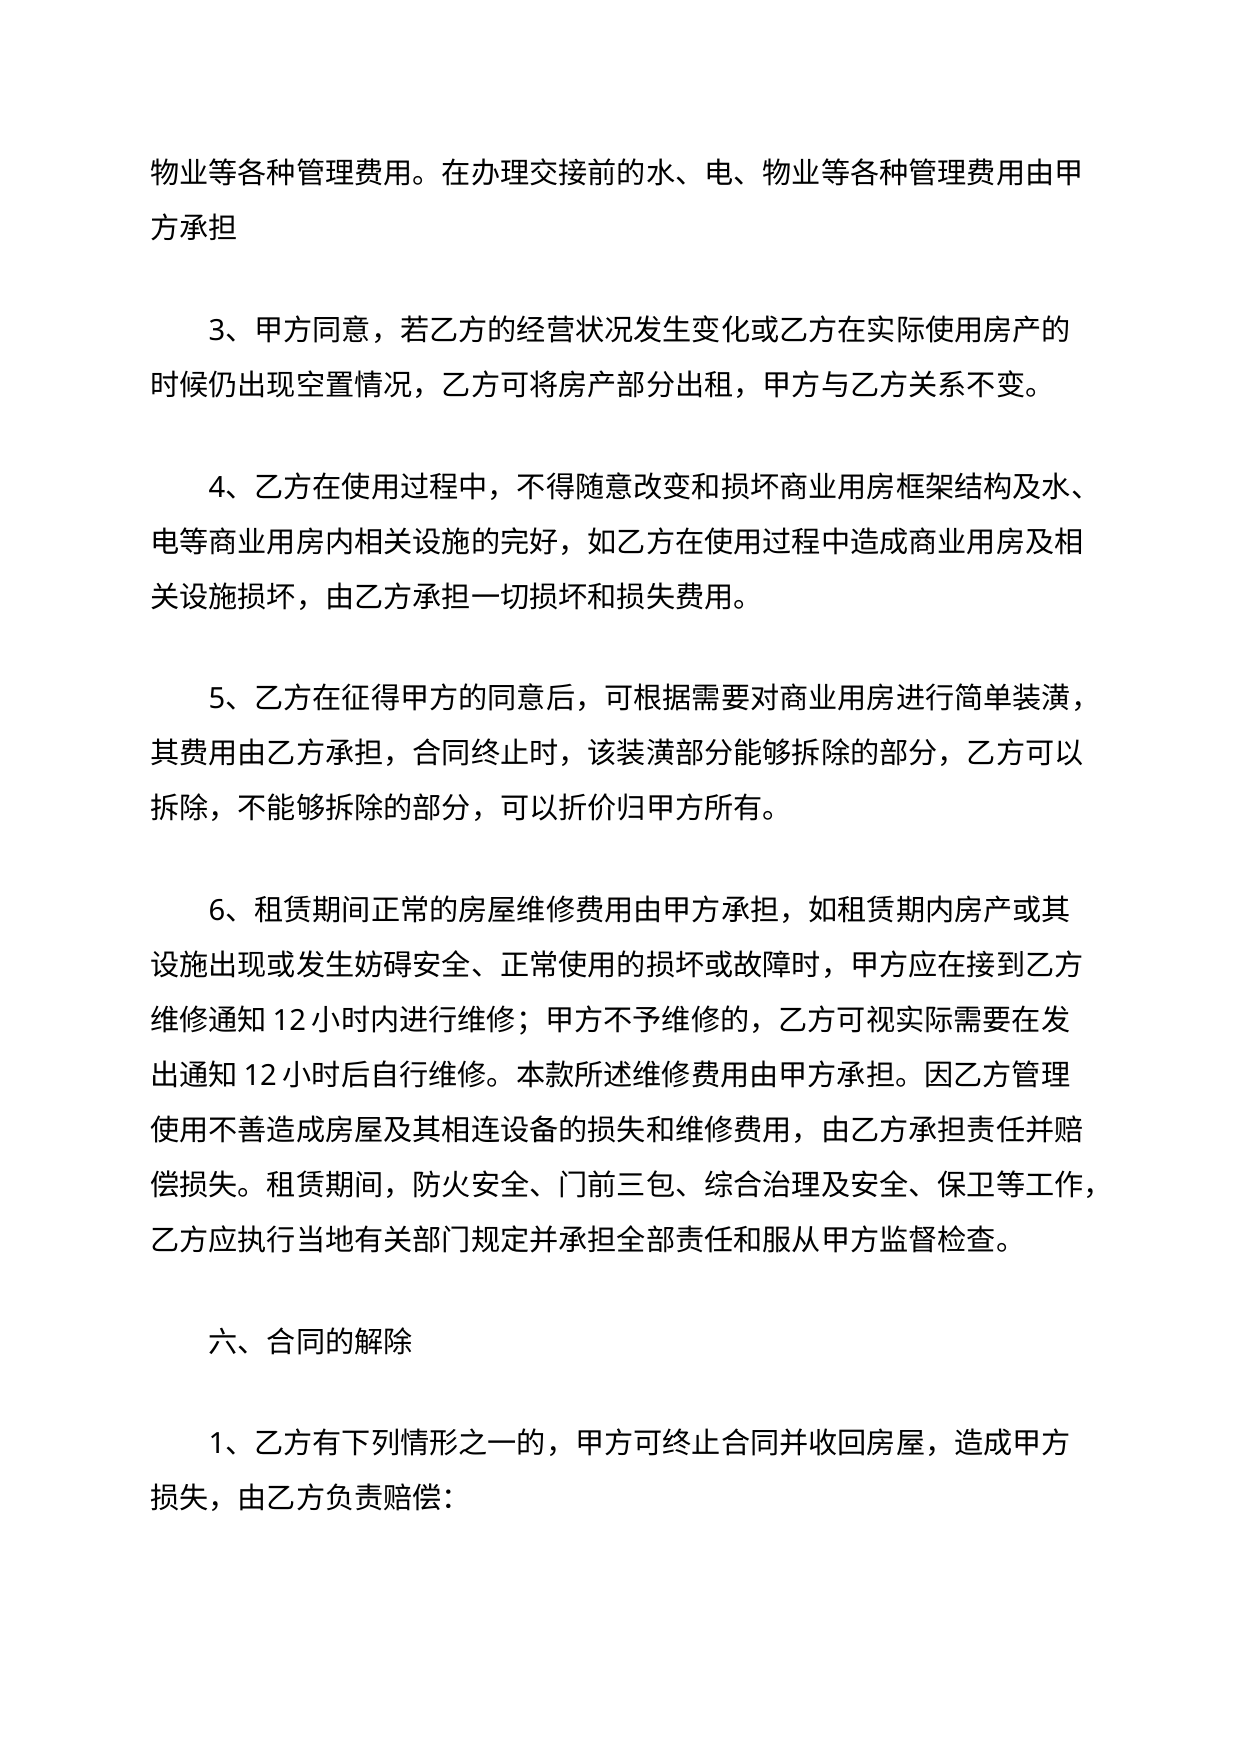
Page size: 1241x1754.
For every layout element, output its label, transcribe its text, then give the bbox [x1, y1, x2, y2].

text 4、乙方在使用过程中，不得随意改变和损坏商业用房框架结构及水、电等商业用房内相关设施的完好，如乙方在使用过程中造成商业用房及相关设施损坏，由乙方承担一切损坏和损失费用。 [150, 463, 1090, 616]
text 3、甲方同意，若乙方的经营状况发生变化或乙方在实际使用房产的时候仍出现空置情况，乙方可将房产部分出租，甲方与乙方关系不变。 [150, 307, 1090, 404]
text 5、乙方在征得甲方的同意后，可根据需要对商业用房进行简单装潢，其费用由乙方承担，合同终止时，该装潢部分能够拆除的部分，乙方可以拆除，不能够拆除的部分，可以折价归甲方所有。 [150, 675, 1090, 827]
text 1、乙方有下列情形之一的，甲方可终止合同并收回房屋，造成甲方损失，由乙方负责赔偿： [150, 1420, 1090, 1517]
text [150, 150, 1090, 247]
text 六、合同的解除 [150, 1318, 1090, 1361]
text 6、租赁期间正常的房屋维修费用由甲方承担，如租赁期内房产或其设施出现或发生妨碍安全、正常使用的损坏或故障时，甲方应在接到乙方维修通知12小时内进行维修；甲方不予维修的，乙方可视实际需要在发出通知12小时后自行维修。本款所述维修费用由甲方承担。因乙方管理使用不善造成房屋及其相连设备的损失和维修费用，由乙方承担责任并赔偿损失。租赁期间，防火安全、门前三包、综合治理及安全、保卫等工作，乙方应执行当地有关部门规定并承担全部责任和服从甲方监督检查。 [150, 887, 1090, 1259]
